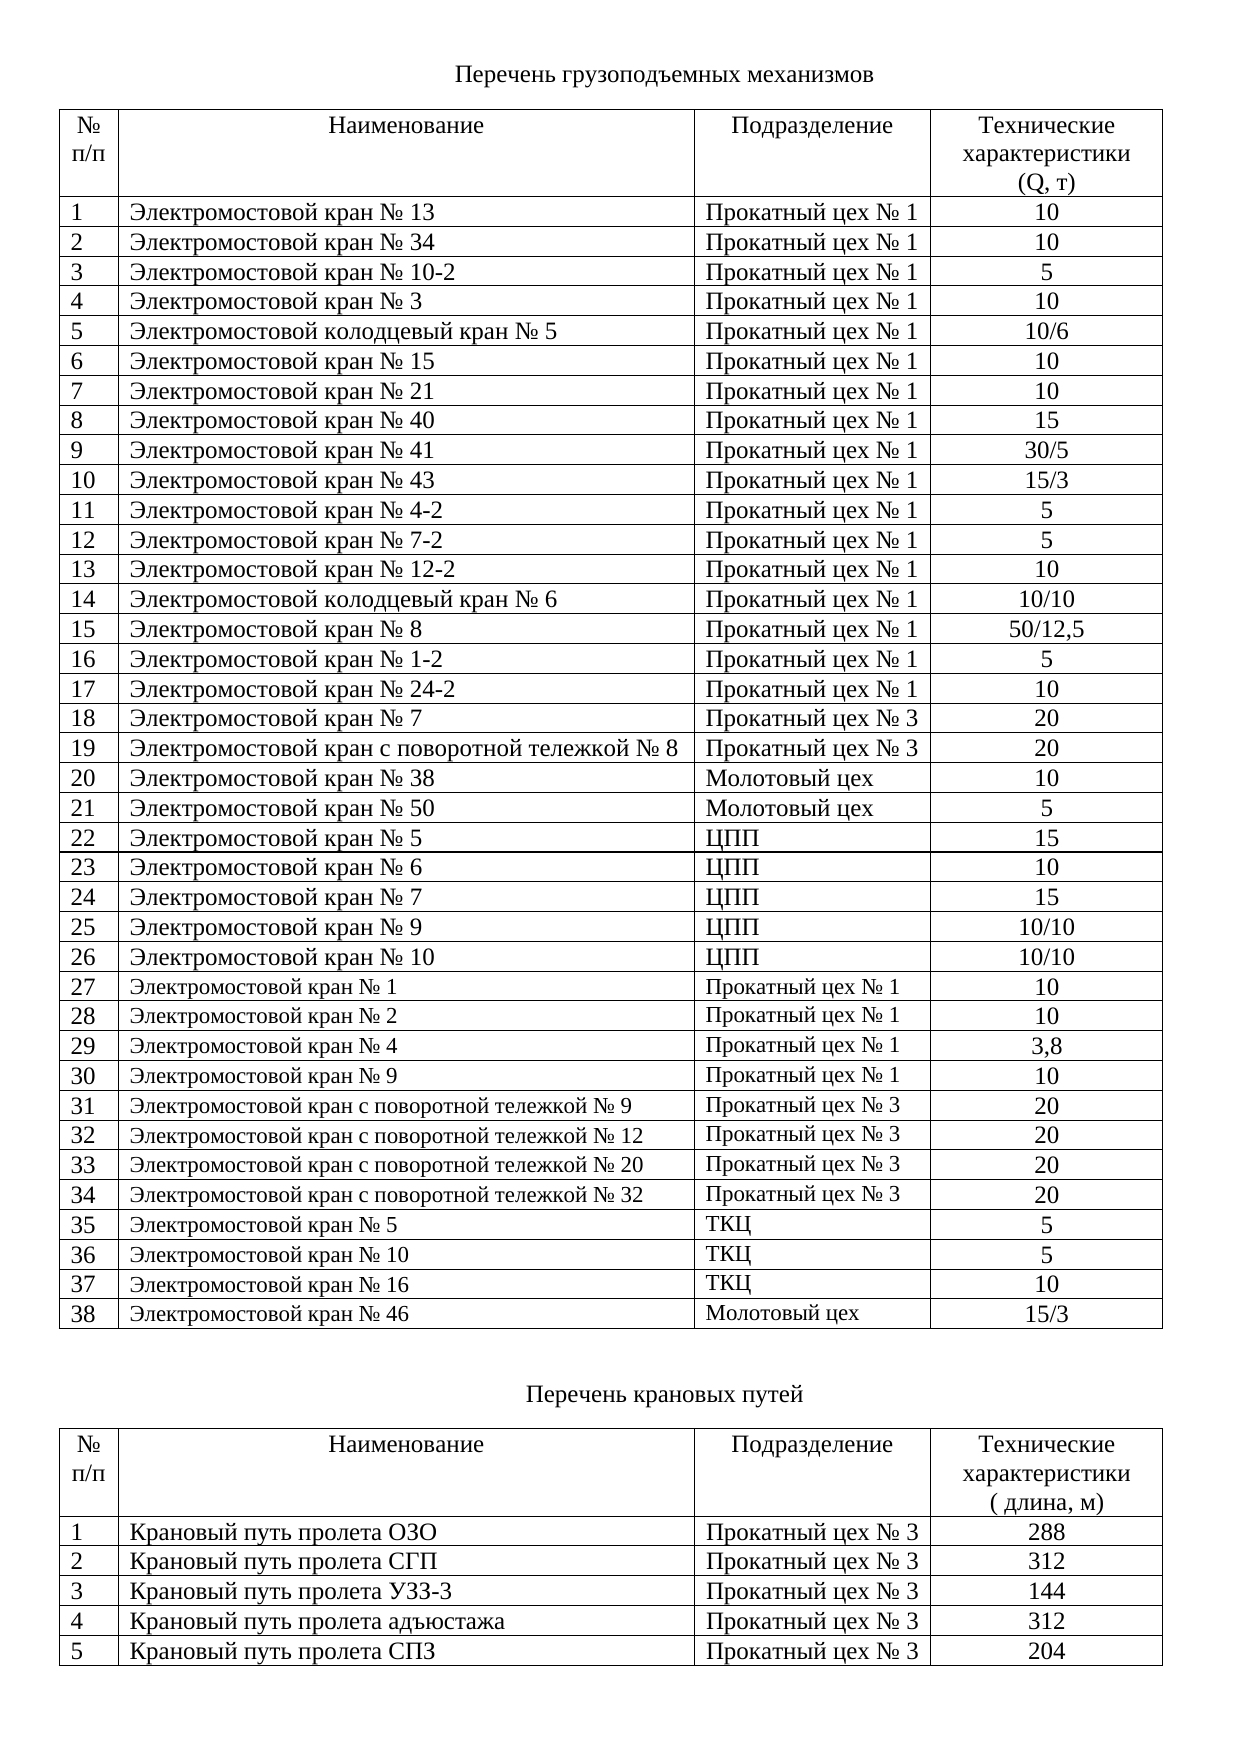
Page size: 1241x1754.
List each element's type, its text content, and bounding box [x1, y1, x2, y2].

table_cell Крановый путь пролета адъюстажа [119, 1606, 694, 1635]
table_cell 5 [931, 495, 1162, 524]
table_cell Прокатный цех № 1 [695, 316, 930, 345]
table_cell 15 [60, 614, 118, 643]
table_cell 20 [60, 763, 118, 792]
table_cell 15 [931, 406, 1162, 434]
table_cell Прокатный цех № 3 [695, 704, 930, 732]
table_cell 36 [60, 1240, 118, 1268]
table_cell Электромостовой кран № 4 [119, 1031, 694, 1060]
table_cell Молотовый цех [695, 1299, 930, 1328]
table_cell Прокатный цех № 3 [695, 1150, 930, 1179]
table_cell 10 [931, 555, 1162, 583]
table_cell Прокатный цех № 1 [695, 674, 930, 702]
table_cell Электромостовой кран № 50 [119, 793, 694, 822]
table_cell Электромостовой кран с поворотной тележкой № 20 [119, 1150, 694, 1179]
table_cell Электромостовой кран № 12-2 [119, 555, 694, 583]
table_cell 15 [931, 823, 1162, 851]
table_cell Электромостовой кран с поворотной тележкой № 32 [119, 1180, 694, 1209]
table_cell Прокатный цех № 1 [695, 1031, 930, 1060]
table_cell 7 [60, 376, 118, 404]
table_cell Электромостовой кран № 38 [119, 763, 694, 792]
table_cell 1 [60, 197, 118, 226]
table_cell 10 [931, 1270, 1162, 1298]
table_cell 288 [931, 1517, 1162, 1545]
table_cell 5 [931, 644, 1162, 673]
table_cell Прокатный цех № 1 [695, 1001, 930, 1030]
table_cell 1 [60, 1517, 118, 1545]
table_header Наименование [119, 1429, 694, 1516]
table_cell Электромостовой кран № 6 [119, 853, 694, 881]
table_cell Электромостовой колодцевый кран № 5 [119, 316, 694, 345]
table_cell 8 [60, 406, 118, 434]
table_cell Электромостовой кран № 8 [119, 614, 694, 643]
table_cell 20 [931, 1091, 1162, 1119]
table_cell 3,8 [931, 1031, 1162, 1060]
table_cell 26 [60, 942, 118, 971]
table_cell 12 [60, 525, 118, 553]
table_cell 3 [60, 257, 118, 285]
table_cell 34 [60, 1180, 118, 1209]
text Перечень крановых путей [177, 1379, 1152, 1407]
table_cell 50/12,5 [931, 614, 1162, 643]
table_cell 20 [931, 733, 1162, 762]
table_cell Прокатный цех № 1 [695, 286, 930, 315]
table_header № п/п [60, 110, 118, 196]
table_cell 10 [931, 346, 1162, 375]
table_cell Прокатный цех № 3 [695, 1606, 930, 1635]
table_cell Прокатный цех № 1 [695, 1061, 930, 1090]
table_cell Электромостовой кран № 5 [119, 823, 694, 851]
table_cell ЦПП [695, 912, 930, 941]
table_cell Прокатный цех № 1 [695, 972, 930, 1000]
table_cell Прокатный цех № 3 [695, 1121, 930, 1149]
table_cell Электромостовой кран № 10-2 [119, 257, 694, 285]
table_cell 10 [931, 853, 1162, 881]
table_cell Электромостовой кран № 7 [119, 704, 694, 732]
table_cell Электромостовой кран № 7-2 [119, 525, 694, 553]
table_cell Электромостовой кран с поворотной тележкой № 9 [119, 1091, 694, 1119]
table_cell 15 [931, 882, 1162, 911]
table_cell 21 [60, 793, 118, 822]
table_cell 2 [60, 1546, 118, 1575]
table_cell Прокатный цех № 1 [695, 435, 930, 464]
table_cell Электромостовой кран с поворотной тележкой № 8 [119, 733, 694, 762]
table_cell 15/3 [931, 1299, 1162, 1328]
table_cell 13 [60, 555, 118, 583]
table_cell ЦПП [695, 853, 930, 881]
table_cell Прокатный цех № 1 [695, 614, 930, 643]
table_cell 10 [931, 376, 1162, 404]
table_cell 144 [931, 1576, 1162, 1605]
table_cell 38 [60, 1299, 118, 1328]
table_cell Электромостовой кран № 7 [119, 882, 694, 911]
table_cell Электромостовой кран № 24-2 [119, 674, 694, 702]
table_cell Прокатный цех № 1 [695, 644, 930, 673]
table_cell 25 [60, 912, 118, 941]
table_cell 10/10 [931, 942, 1162, 971]
table_cell 11 [60, 495, 118, 524]
table_cell 10 [931, 1001, 1162, 1030]
table_cell 30/5 [931, 435, 1162, 464]
table_cell Электромостовой кран № 43 [119, 465, 694, 494]
table_cell Электромостовой кран № 3 [119, 286, 694, 315]
table_cell Электромостовой кран № 21 [119, 376, 694, 404]
table_cell 4 [60, 1606, 118, 1635]
table_cell Прокатный цех № 1 [695, 555, 930, 583]
table_cell 24 [60, 882, 118, 911]
table_cell Прокатный цех № 3 [695, 1091, 930, 1119]
table_cell 33 [60, 1150, 118, 1179]
table_cell Электромостовой кран № 1 [119, 972, 694, 1000]
table_cell Прокатный цех № 1 [695, 197, 930, 226]
table_cell 15/3 [931, 465, 1162, 494]
table_cell 27 [60, 972, 118, 1000]
table_cell 312 [931, 1606, 1162, 1635]
table_cell Молотовый цех [695, 763, 930, 792]
table_cell 18 [60, 704, 118, 732]
table_cell ЦПП [695, 942, 930, 971]
table_cell 10 [931, 286, 1162, 315]
table_cell Электромостовой кран № 9 [119, 1061, 694, 1090]
table_cell Электромостовой кран № 9 [119, 912, 694, 941]
table_cell Крановый путь пролета ОЗО [119, 1517, 694, 1545]
table_cell 19 [60, 733, 118, 762]
table_cell 16 [60, 644, 118, 673]
table_cell 32 [60, 1121, 118, 1149]
table_cell Прокатный цех № 1 [695, 376, 930, 404]
table_cell 204 [931, 1636, 1162, 1664]
table_cell Крановый путь пролета УЗЗ-3 [119, 1576, 694, 1605]
table_cell Электромостовой кран № 1-2 [119, 644, 694, 673]
table_cell 10 [931, 972, 1162, 1000]
table_cell Электромостовой кран № 46 [119, 1299, 694, 1328]
table_cell 3 [60, 1576, 118, 1605]
table_cell 5 [931, 257, 1162, 285]
table_cell 5 [931, 1210, 1162, 1239]
table_cell Крановый путь пролета СГП [119, 1546, 694, 1575]
table_header Подразделение [695, 1429, 930, 1516]
table_cell ТКЦ [695, 1240, 930, 1268]
table_cell 10/10 [931, 584, 1162, 613]
table_cell Крановый путь пролета СПЗ [119, 1636, 694, 1664]
table_cell Электромостовой колодцевый кран № 6 [119, 584, 694, 613]
table_cell Электромостовой кран № 2 [119, 1001, 694, 1030]
table_cell Прокатный цех № 1 [695, 406, 930, 434]
table_cell 10 [931, 763, 1162, 792]
table_cell 10 [931, 674, 1162, 702]
table_cell 35 [60, 1210, 118, 1239]
table_cell Электромостовой кран с поворотной тележкой № 12 [119, 1121, 694, 1149]
table_cell 14 [60, 584, 118, 613]
table_cell ЦПП [695, 823, 930, 851]
table_cell Прокатный цех № 3 [695, 1576, 930, 1605]
table_cell 30 [60, 1061, 118, 1090]
table_cell Прокатный цех № 1 [695, 346, 930, 375]
table_cell Прокатный цех № 1 [695, 465, 930, 494]
table_cell Прокатный цех № 1 [695, 525, 930, 553]
table_cell 5 [60, 316, 118, 345]
table_cell 6 [60, 346, 118, 375]
table_cell 5 [931, 525, 1162, 553]
table_cell Электромостовой кран № 16 [119, 1270, 694, 1298]
table_cell Прокатный цех № 3 [695, 1546, 930, 1575]
table_cell Прокатный цех № 1 [695, 495, 930, 524]
table_cell 28 [60, 1001, 118, 1030]
table_cell 23 [60, 853, 118, 881]
table_cell 20 [931, 1150, 1162, 1179]
table_cell Электромостовой кран № 34 [119, 227, 694, 256]
table_cell Электромостовой кран № 13 [119, 197, 694, 226]
table_header № п/п [60, 1429, 118, 1516]
table_header Технические характеристики ( длина, м) [931, 1429, 1162, 1516]
table_cell Электромостовой кран № 5 [119, 1210, 694, 1239]
table_cell 10/6 [931, 316, 1162, 345]
table_cell ТКЦ [695, 1210, 930, 1239]
table_cell 4 [60, 286, 118, 315]
table_cell 22 [60, 823, 118, 851]
table_cell 312 [931, 1546, 1162, 1575]
table_cell 17 [60, 674, 118, 702]
table_header Технические характеристики (Q, т) [931, 110, 1162, 196]
text Перечень грузоподъемных механизмов [177, 59, 1152, 88]
table_cell ТКЦ [695, 1270, 930, 1298]
table_cell 5 [60, 1636, 118, 1664]
table_cell 5 [931, 793, 1162, 822]
table_cell 20 [931, 704, 1162, 732]
table_cell Прокатный цех № 3 [695, 733, 930, 762]
table_cell Прокатный цех № 3 [695, 1636, 930, 1664]
table_cell 5 [931, 1240, 1162, 1268]
table_cell Молотовый цех [695, 793, 930, 822]
table_cell Электромостовой кран № 10 [119, 942, 694, 971]
table_cell Электромостовой кран № 4-2 [119, 495, 694, 524]
table_cell 20 [931, 1180, 1162, 1209]
table_cell 29 [60, 1031, 118, 1060]
table_header Подразделение [695, 110, 930, 196]
table_cell Прокатный цех № 1 [695, 257, 930, 285]
table_cell 10 [931, 227, 1162, 256]
table_cell Прокатный цех № 1 [695, 227, 930, 256]
table_cell 20 [931, 1121, 1162, 1149]
table_cell 2 [60, 227, 118, 256]
table_cell Электромостовой кран № 41 [119, 435, 694, 464]
table_cell 10 [60, 465, 118, 494]
table_cell Электромостовой кран № 15 [119, 346, 694, 375]
table_cell 9 [60, 435, 118, 464]
table_cell Прокатный цех № 1 [695, 584, 930, 613]
table_cell 31 [60, 1091, 118, 1119]
table_cell Прокатный цех № 3 [695, 1517, 930, 1545]
table_cell ЦПП [695, 882, 930, 911]
table_cell 10/10 [931, 912, 1162, 941]
table_cell 10 [931, 1061, 1162, 1090]
table_cell Прокатный цех № 3 [695, 1180, 930, 1209]
table_cell 37 [60, 1270, 118, 1298]
table_cell Электромостовой кран № 10 [119, 1240, 694, 1268]
table_cell Электромостовой кран № 40 [119, 406, 694, 434]
table_cell 10 [931, 197, 1162, 226]
table_header Наименование [119, 110, 694, 196]
